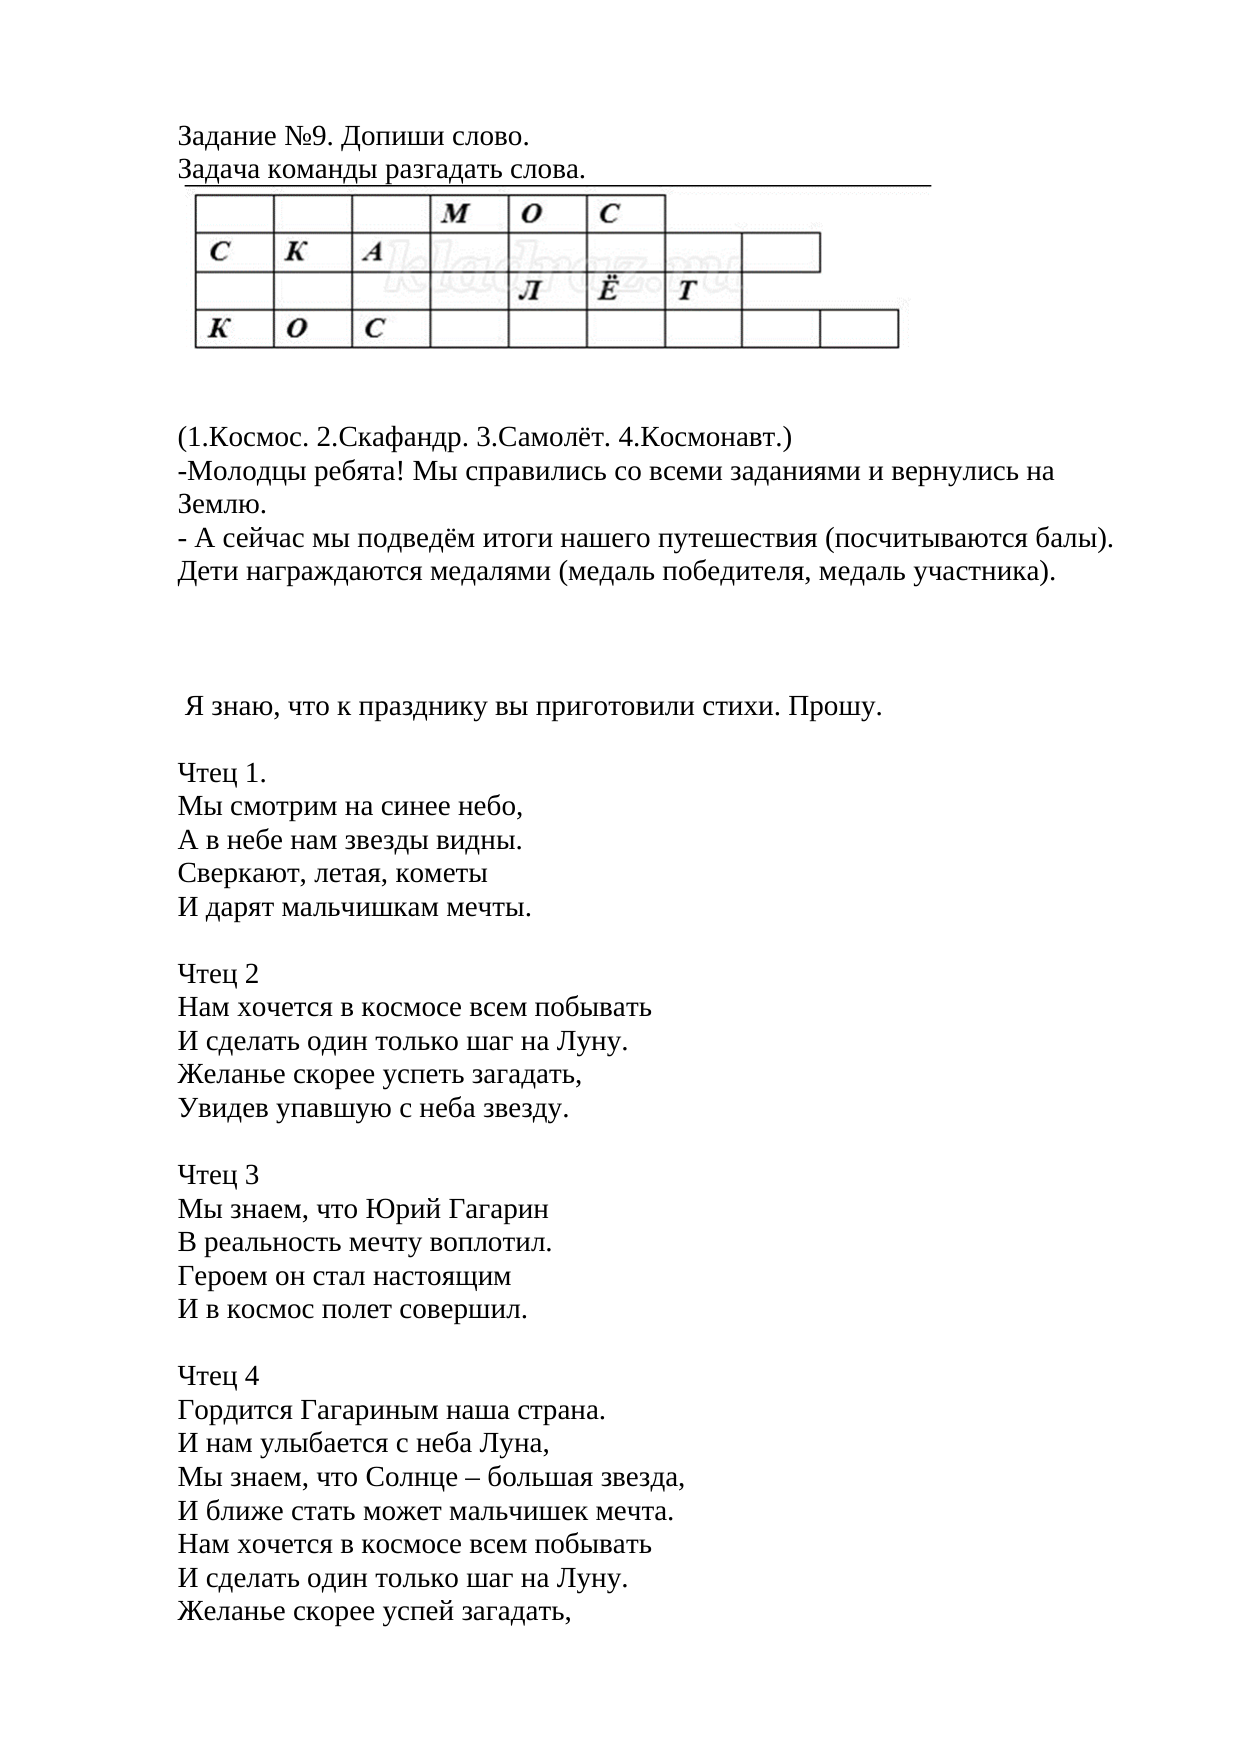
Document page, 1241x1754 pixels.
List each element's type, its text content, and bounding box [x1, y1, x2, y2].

text Чтец 1. [177, 755, 1152, 788]
text И в космос полет совершил. [177, 1291, 1152, 1325]
text Задача команды разгадать слова. [177, 152, 1152, 185]
text И ближе стать может мальчишек мечта. [177, 1493, 1152, 1526]
text А в небе нам звезды видны. [177, 822, 1152, 855]
text Желанье скорее успей загадать, [177, 1593, 1152, 1627]
text Нам хочется в космосе всем побывать [177, 989, 1152, 1023]
text Я знаю, что к празднику вы приготовили стихи. Прошу. [177, 688, 1152, 721]
text Желанье скорее успеть загадать, [177, 1057, 1152, 1090]
text И сделать один только шаг на Луну. [177, 1023, 1152, 1057]
text Сверкают, летая, кометы [177, 855, 1152, 889]
text -Молодцы ребята! Мы справились со всеми заданиями и вернулись на Землю. [177, 453, 1152, 520]
text - А сейчас мы подведём итоги нашего путешествия (посчитываются балы). [177, 520, 1152, 553]
text И сделать один только шаг на Луну. [177, 1560, 1152, 1593]
text Мы знаем, что Юрий Гагарин [177, 1191, 1152, 1224]
text Задание №9. Допиши слово. [177, 118, 1152, 152]
text Героем он стал настоящим [177, 1258, 1152, 1291]
text Гордится Гагариным наша страна. [177, 1392, 1152, 1426]
text (1.Космос. 2.Скафандр. 3.Самолёт. 4.Космонавт.) [177, 419, 1152, 453]
text Увидев упавшую с неба звезду. [177, 1090, 1152, 1124]
text Дети награждаются медалями (медаль победителя, медаль участника). [177, 553, 1152, 587]
text Мы знаем, что Солнце – большая звезда, [177, 1459, 1152, 1493]
text Чтец 4 [177, 1358, 1152, 1392]
text И нам улыбается с неба Луна, [177, 1426, 1152, 1459]
text Чтец 2 [177, 956, 1152, 989]
text Мы смотрим на синее небо, [177, 788, 1152, 822]
picture [184, 185, 932, 353]
text В реальность мечту воплотил. [177, 1224, 1152, 1258]
text И дарят мальчишкам мечты. [177, 889, 1152, 922]
text Чтец 3 [177, 1157, 1152, 1191]
text Нам хочется в космосе всем побывать [177, 1526, 1152, 1560]
